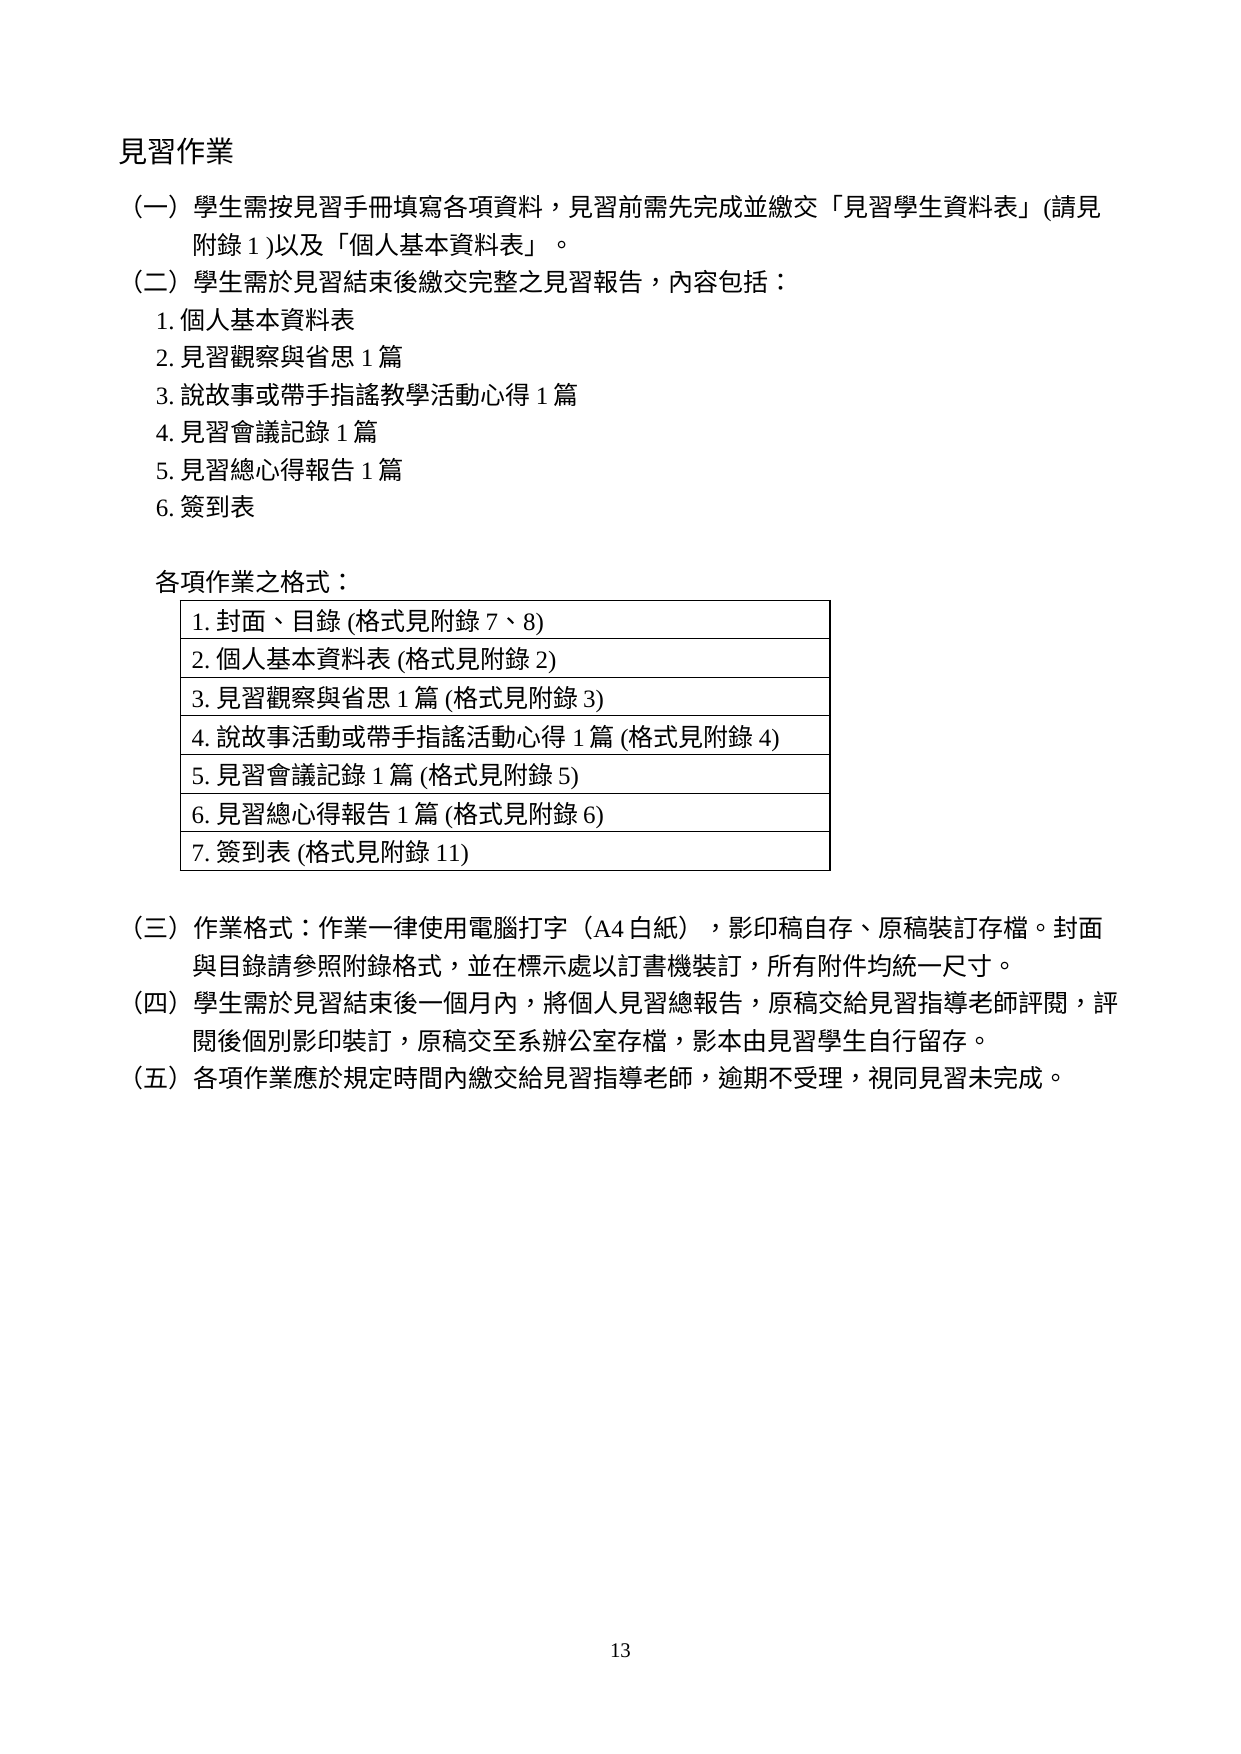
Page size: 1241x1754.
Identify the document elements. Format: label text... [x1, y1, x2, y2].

table_cell 4. 說故事活動或帶手指謠活動心得 1篇 (格式見附錄4) [181, 716, 829, 754]
text 4. 見習會議記錄1篇 [118, 412, 1122, 450]
text （五）各項作業應於規定時間內繳交給見習指導老師，逾期不受理，視同見習未完成。 [118, 1058, 1122, 1096]
table_cell 2. 個人基本資料表 (格式見附錄2) [181, 639, 829, 677]
text 各項作業之格式： [118, 562, 1122, 600]
table_cell 3. 見習觀察與省思1篇 (格式見附錄3) [181, 678, 829, 715]
table_cell 6. 見習總心得報告1篇 (格式見附錄6) [181, 794, 829, 831]
text （一）學生需按見習手冊填寫各項資料，見習前需先完成並繳交「見習學生資料表」(請見附錄1 )以及「個人基本資料表」。 [118, 187, 1122, 262]
text （三）作業格式：作業一律使用電腦打字（A4白紙），影印稿自存、原稿裝訂存檔。封面與目錄請參照附錄格式，並在標示處以訂書機裝訂，所有附件均統一尺寸。 [118, 908, 1122, 983]
text 見習作業 [118, 112, 1122, 187]
text 2. 見習觀察與省思1篇 [118, 337, 1122, 375]
text 6. 簽到表 [118, 487, 1122, 525]
text （二）學生需於見習結束後繳交完整之見習報告，內容包括： [118, 262, 1122, 300]
text 1. 個人基本資料表 [118, 300, 1122, 337]
table_header 1. 封面、目錄 (格式見附錄7、8) [181, 601, 829, 638]
table_cell 7. 簽到表 (格式見附錄11) [181, 832, 829, 869]
text （四）學生需於見習結束後一個月內，將個人見習總報告，原稿交給見習指導老師評閱，評閱後個別影印裝訂，原稿交至系辦公室存檔，影本由見習學生自行留存。 [118, 983, 1122, 1058]
table_cell 5. 見習會議記錄1篇 (格式見附錄5) [181, 755, 829, 792]
text 3. 說故事或帶手指謠教學活動心得1篇 [118, 375, 1122, 412]
text 5. 見習總心得報告1篇 [118, 450, 1122, 487]
